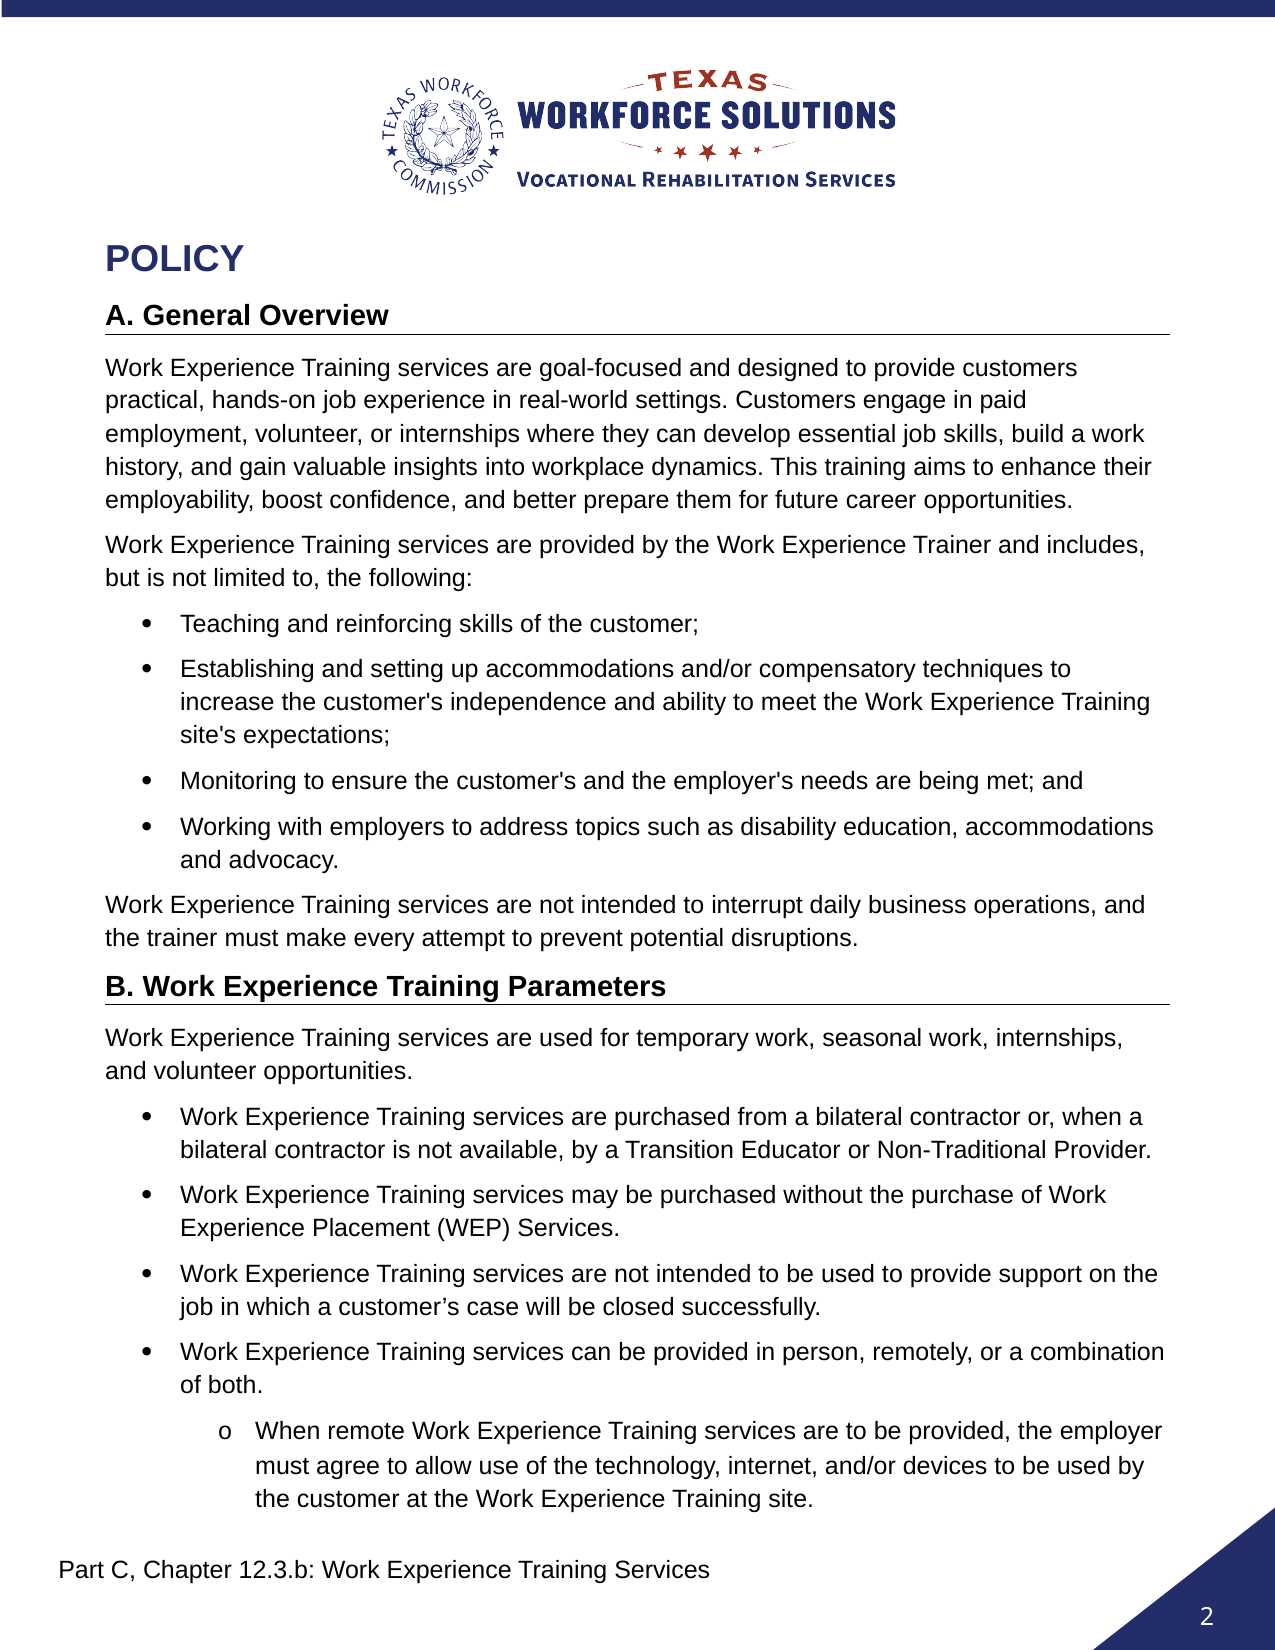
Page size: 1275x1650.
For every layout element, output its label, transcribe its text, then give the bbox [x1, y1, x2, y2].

list Working with employers to address topics such as disability education, accommodations and advocacy. [142, 812, 1170, 873]
list Work Experience Training services may be purchased without the purchase of Work Experience Placement (WEP) Services. [142, 1180, 1170, 1242]
list Work Experience Training services are purchased from a bilateral contractor or, when a bilateral contractor is not available, by a Transition Educator or Non-Traditional Provider. [142, 1101, 1170, 1163]
subtitle POLICY [105, 236, 1170, 279]
list Establishing and setting up accommodations and/or compensatory techniques to increase the customer's independence and ability to meet the Work Experience Training site's expectations; [142, 654, 1170, 749]
text Work Experience Training services are used for temporary work, seasonal work, internships, and volunteer opportunities. [105, 1023, 1170, 1085]
text Work Experience Training services are goal-focused and designed to provide customers practical, hands-on job experience in real-world settings. Customers engage in paid employment, volunteer, or internships where they can develop essential job skills, build a work history, and gain valuable insights into workplace dynamics. This training aims to enhance their employability, boost confidence, and better prepare them for future career opportunities. [105, 352, 1170, 513]
list Monitoring to ensure the customer's and the employer's needs are being met; and [142, 766, 1170, 795]
list When remote Work Experience Training services are to be provided, the employer must agree to allow use of the technology, internet, and/or devices to be used by the customer at the Work Experience Training site. [217, 1416, 1170, 1513]
text Work Experience Training services are provided by the Work Experience Trainer and includes, but is not limited to, the following: [105, 530, 1170, 592]
subtitle General Overview [105, 298, 1170, 334]
picture [382, 70, 896, 195]
list Work Experience Training services can be provided in person, remotely, or a combination of both. [142, 1337, 1170, 1399]
list Teaching and reinforcing skills of the customer; [142, 609, 1170, 637]
list Work Experience Training services are not intended to be used to provide support on the job in which a customer’s case will be closed successfully. [142, 1259, 1170, 1321]
text Work Experience Training services are not intended to interrupt daily business operations, and the trainer must make every attempt to prevent potential disruptions. [105, 890, 1170, 952]
subtitle Work Experience Training Parameters [105, 969, 1170, 1004]
